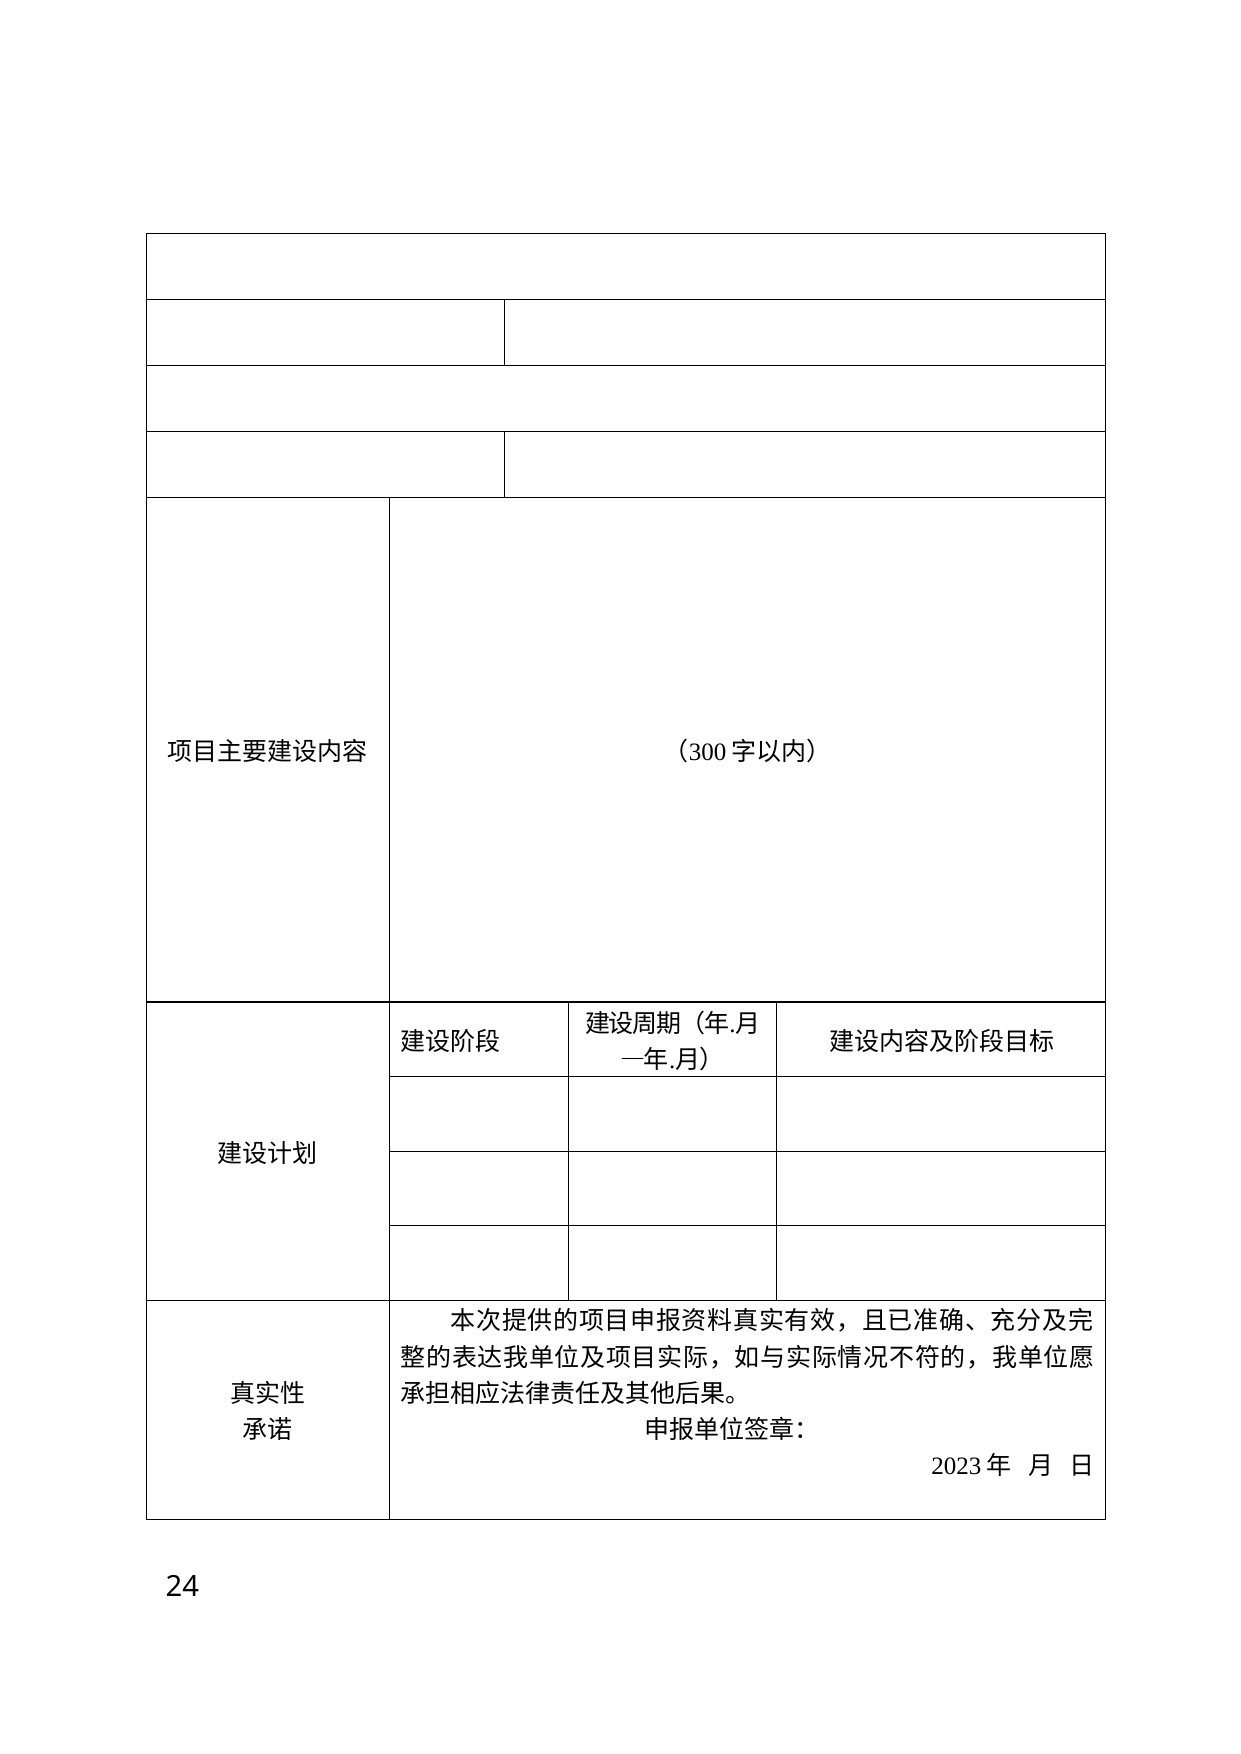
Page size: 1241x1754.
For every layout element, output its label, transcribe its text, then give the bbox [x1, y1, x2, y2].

table_cell [505, 300, 1105, 365]
table_cell [777, 1152, 1105, 1225]
table_cell （300字以内） [390, 498, 1105, 1001]
table_cell [505, 432, 1105, 497]
table_cell 真实性 承诺 [147, 1301, 389, 1518]
table_cell [147, 300, 504, 365]
table_cell [390, 1152, 568, 1225]
table_cell 建设内容及阶段目标 [777, 1003, 1105, 1076]
table_cell [569, 1226, 776, 1300]
table_cell [147, 432, 504, 497]
table_cell 本次提供的项目申报资料真实有效，且已准确、充分及完整的表达我单位及项目实际，如与实际情况不符的，我单位愿承担相应法律责任及其他后果。 申报单位签章： 2023年 月 日 [390, 1301, 1105, 1518]
table_cell [390, 1077, 568, 1151]
table_cell [777, 1226, 1105, 1300]
table_cell 建设计划 [147, 1003, 389, 1300]
table_cell 项目主要建设内容 [147, 498, 389, 1001]
table_cell [569, 1077, 776, 1151]
table_cell [147, 234, 1105, 299]
table_cell [390, 1226, 568, 1300]
table_cell [777, 1077, 1105, 1151]
table_cell 建设阶段 [390, 1003, 568, 1076]
table_cell 建设周期（年.月—年.月） [569, 1003, 776, 1076]
table_cell [569, 1152, 776, 1225]
table_cell [147, 366, 1105, 431]
